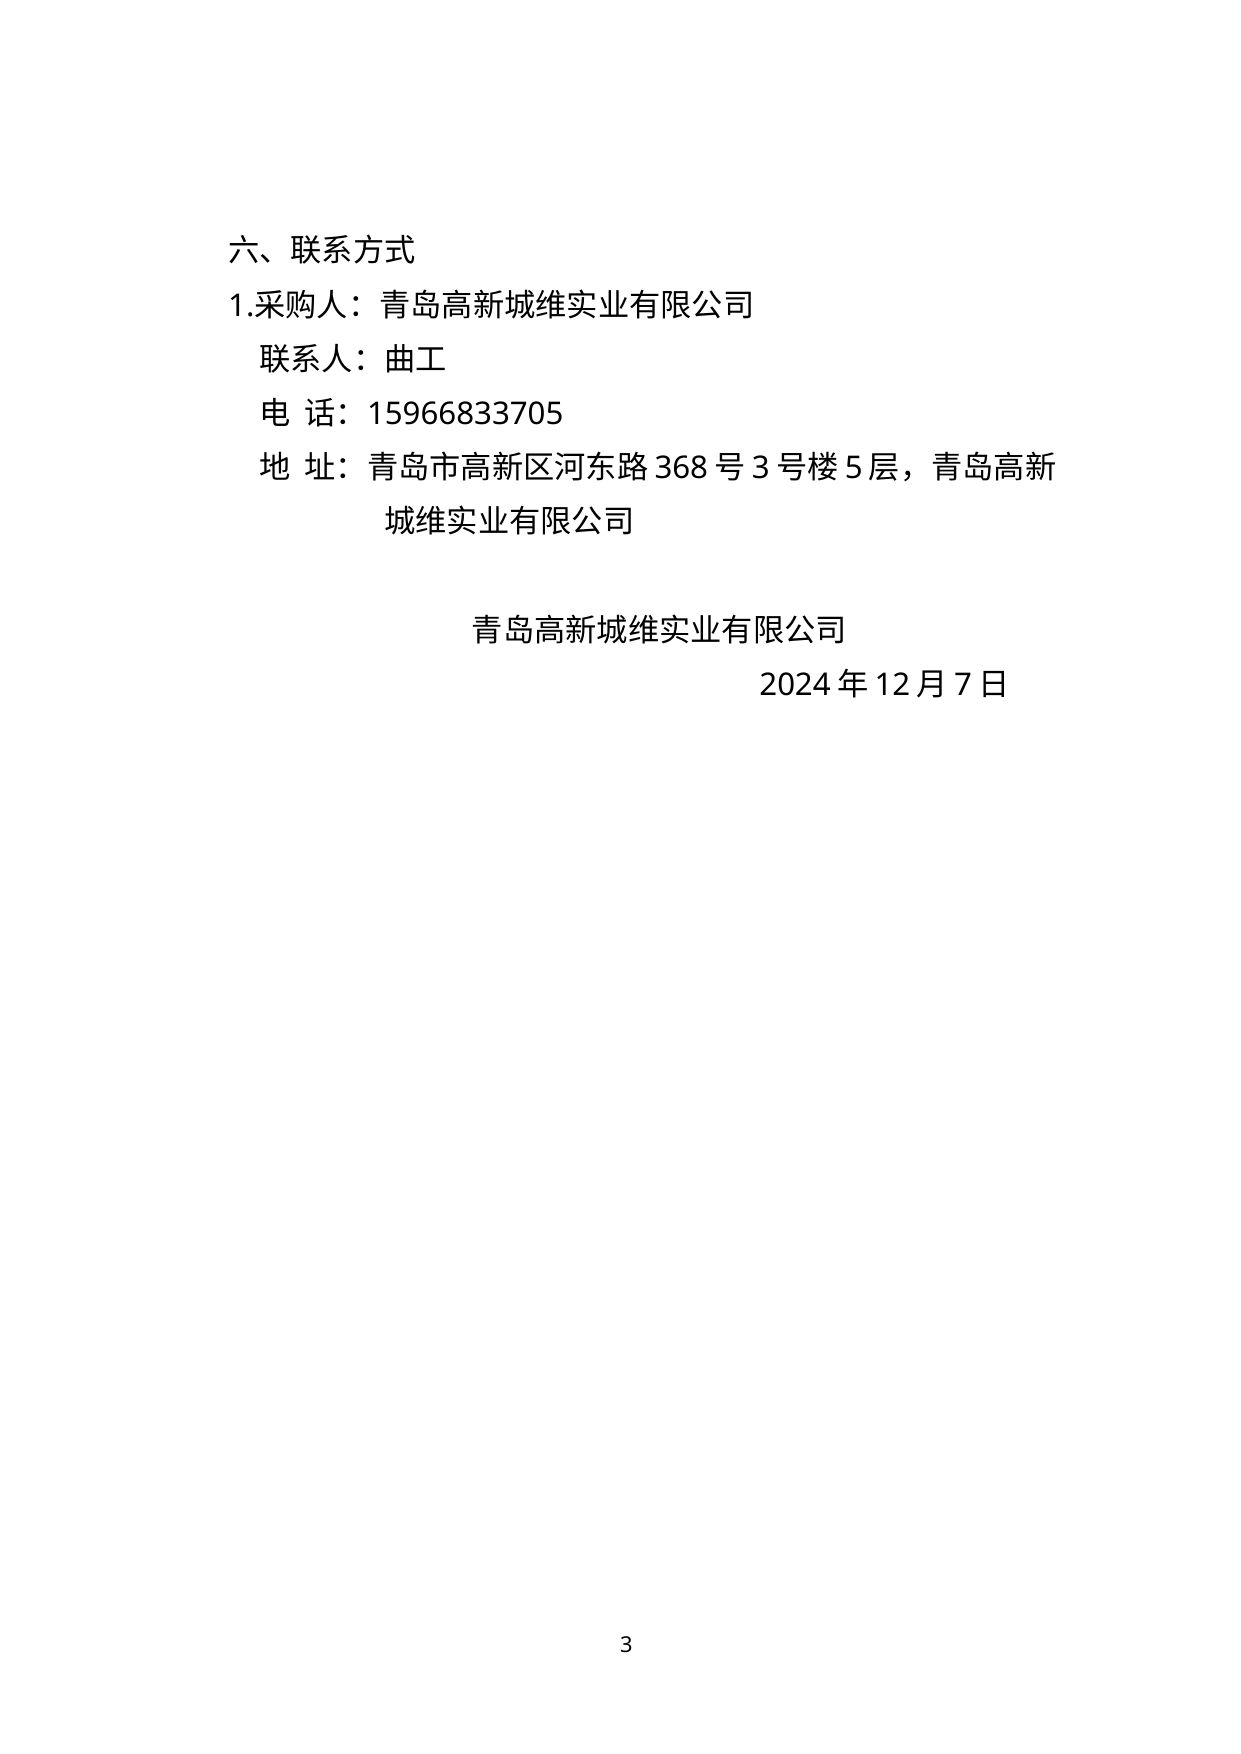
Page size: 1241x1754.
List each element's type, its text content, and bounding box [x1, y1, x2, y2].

text 电 话：15966833705 [165, 381, 1087, 435]
text 地 址：青岛市高新区河东路368号3号楼5层，青岛高新 [165, 435, 1087, 489]
text 1.采购人：青岛高新城维实业有限公司 [165, 273, 1087, 327]
text 2024年12月7日 [165, 652, 1087, 706]
text 城维实业有限公司 [165, 489, 1087, 543]
text 六、联系方式 [165, 218, 1087, 273]
text 青岛高新城维实业有限公司 [165, 598, 1087, 652]
text 联系人：曲工 [165, 327, 1087, 381]
